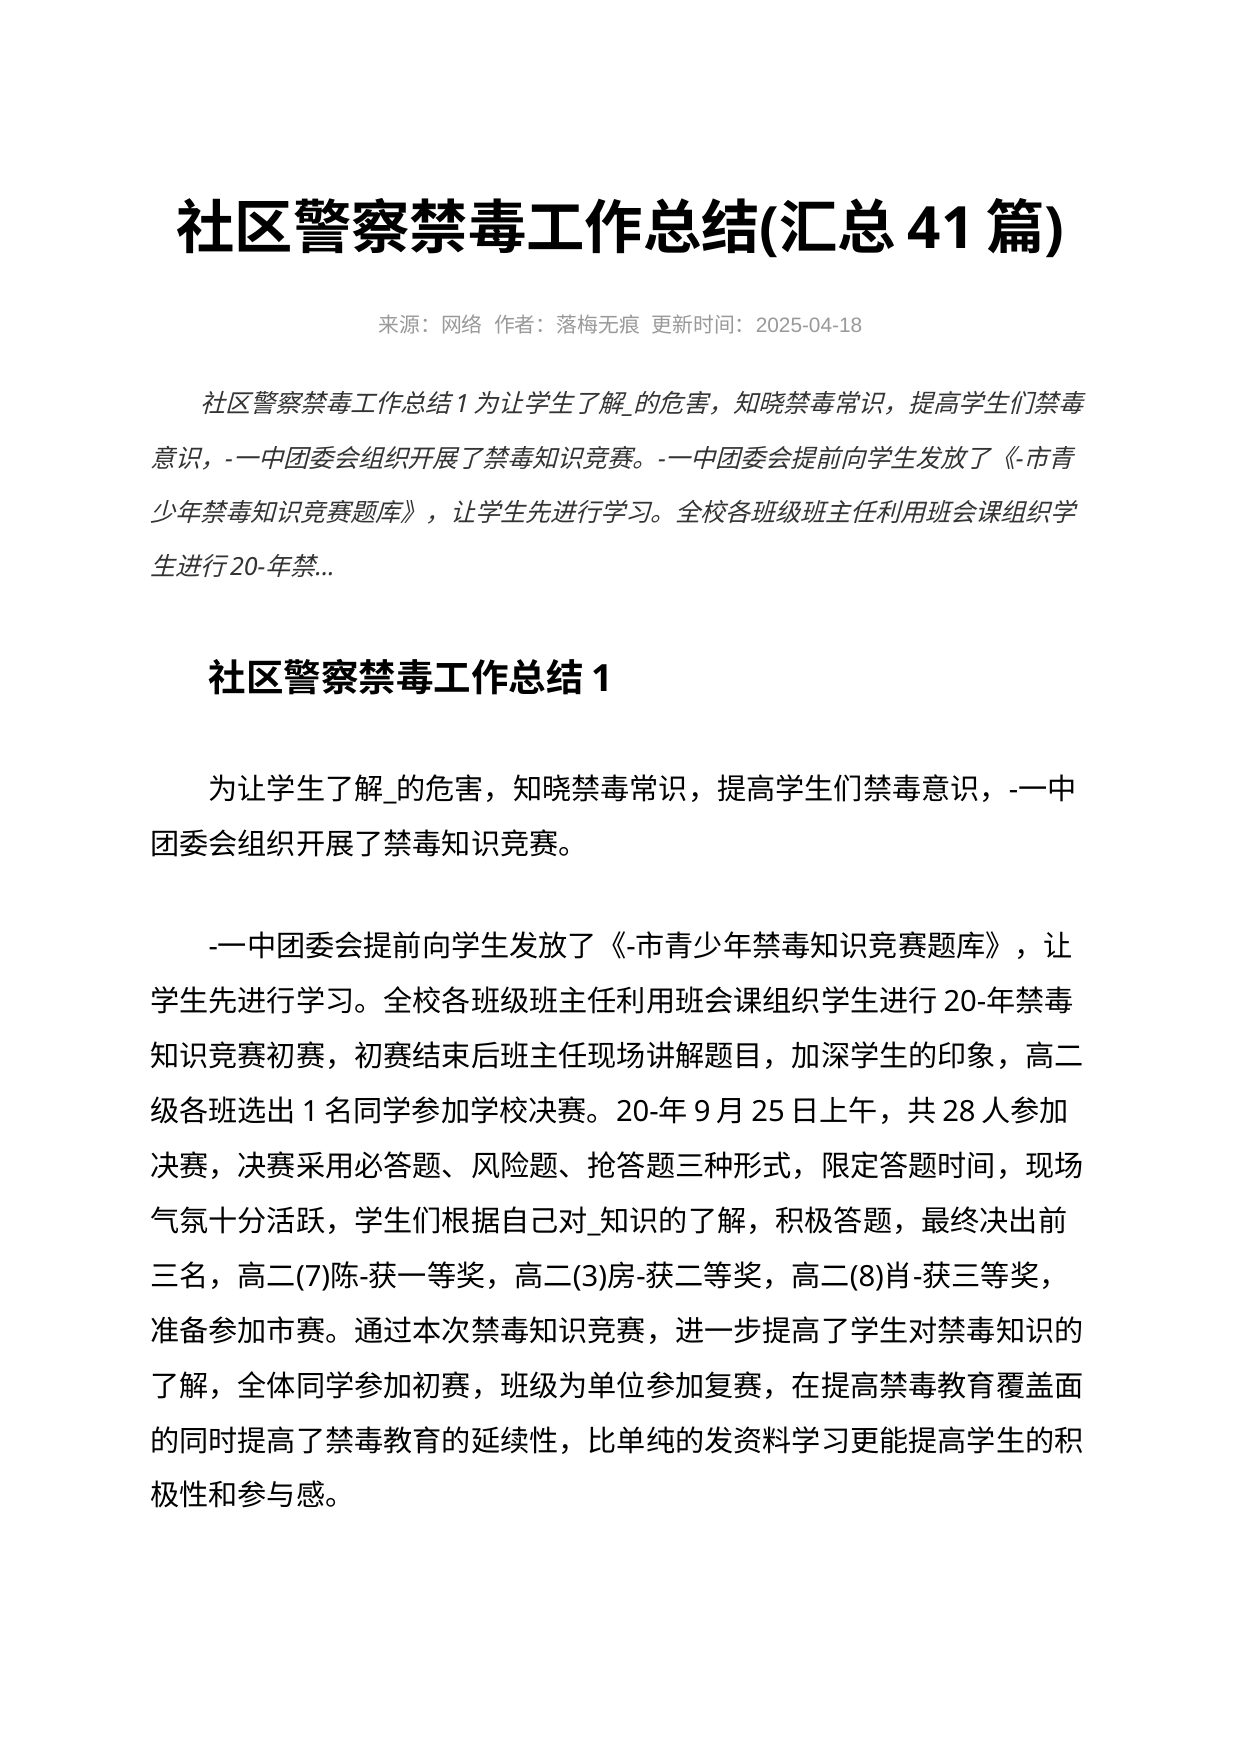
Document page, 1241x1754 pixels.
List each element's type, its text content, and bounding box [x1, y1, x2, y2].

text 社区警察禁毒工作总结1 [150, 648, 1090, 703]
text 社区警察禁毒工作总结1为让学生了解_的危害，知晓禁毒常识，提高学生们禁毒意识，-一中团委会组织开展了禁毒知识竞赛。-一中团委会提前向学生发放了《-市青少年禁毒知识竞赛题库》，让学生先进行学习。全校各班级班主任利用班会课组织学生进行20-年禁... [150, 384, 1090, 583]
text 为让学生了解_的危害，知晓禁毒常识，提高学生们禁毒意识，-一中团委会组织开展了禁毒知识竞赛。 [150, 766, 1090, 863]
subtitle 社区警察禁毒工作总结(汇总41篇) [150, 181, 1090, 266]
text 来源：网络 作者：落梅无痕 更新时间：2025-04-18 [150, 313, 1090, 337]
text -一中团委会提前向学生发放了《-市青少年禁毒知识竞赛题库》，让学生先进行学习。全校各班级班主任利用班会课组织学生进行20-年禁毒知识竞赛初赛，初赛结束后班主任现场讲解题目，加深学生的印象，高二级各班选出1名同学参加学校决赛。20-年9月25日上午，共28人参加决赛，决赛采用必答题、风险题、抢答题三种形式，限定答题时间，现场气氛十分活跃，学生们根据自己对_知识的了解，积极答题，最终决出前三名，高二(7)陈-获一等奖，高二(3)房-获二等奖，高二(8)肖-获三等奖，准备参加市赛。通过本次禁毒知识竞赛，进一步提高了学生对禁毒知识的了解，全体同学参加初赛，班级为单位参加复赛，在提高禁毒教育覆盖面的同时提高了禁毒教育的延续性，比单纯的发资料学习更能提高学生的积极性和参与感。 [150, 922, 1090, 1514]
